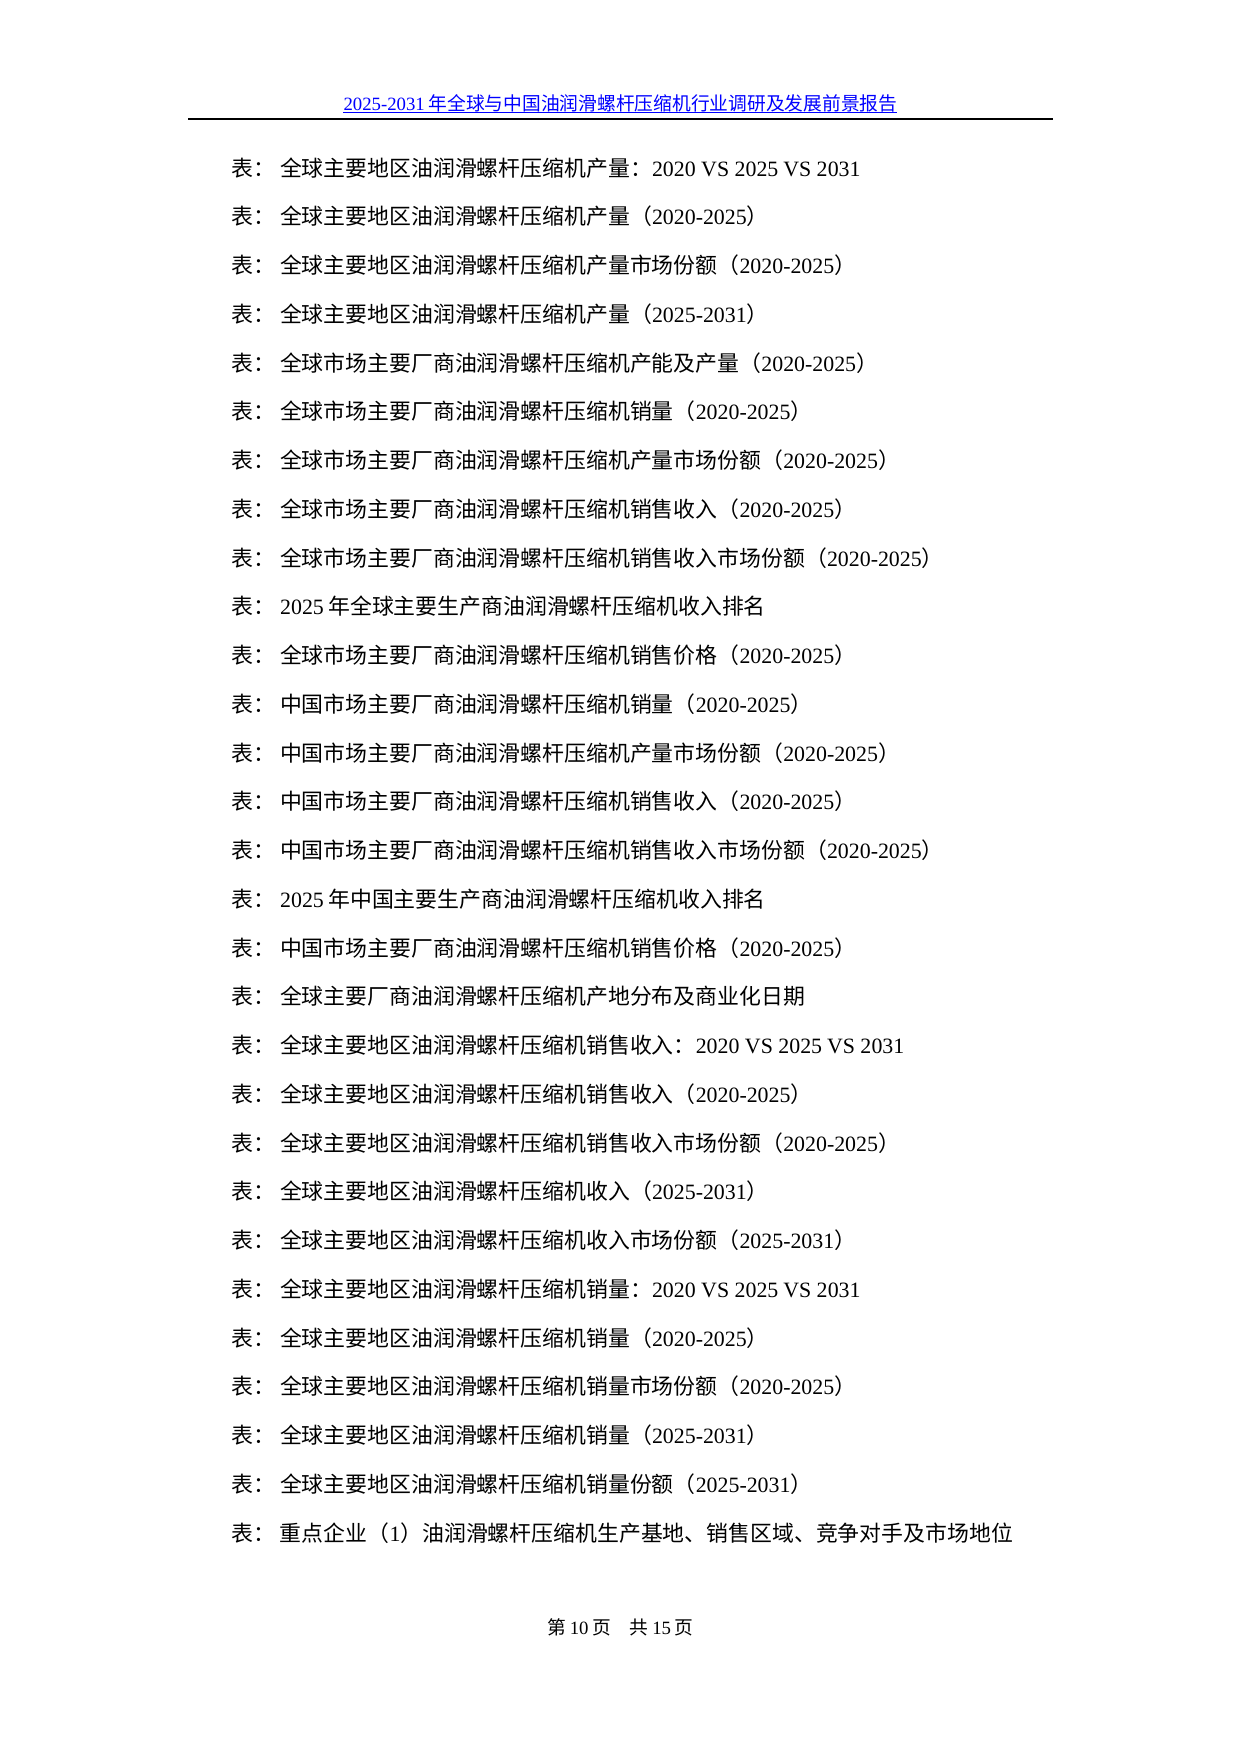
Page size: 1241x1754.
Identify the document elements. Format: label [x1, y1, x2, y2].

text [187, 150, 1053, 1548]
